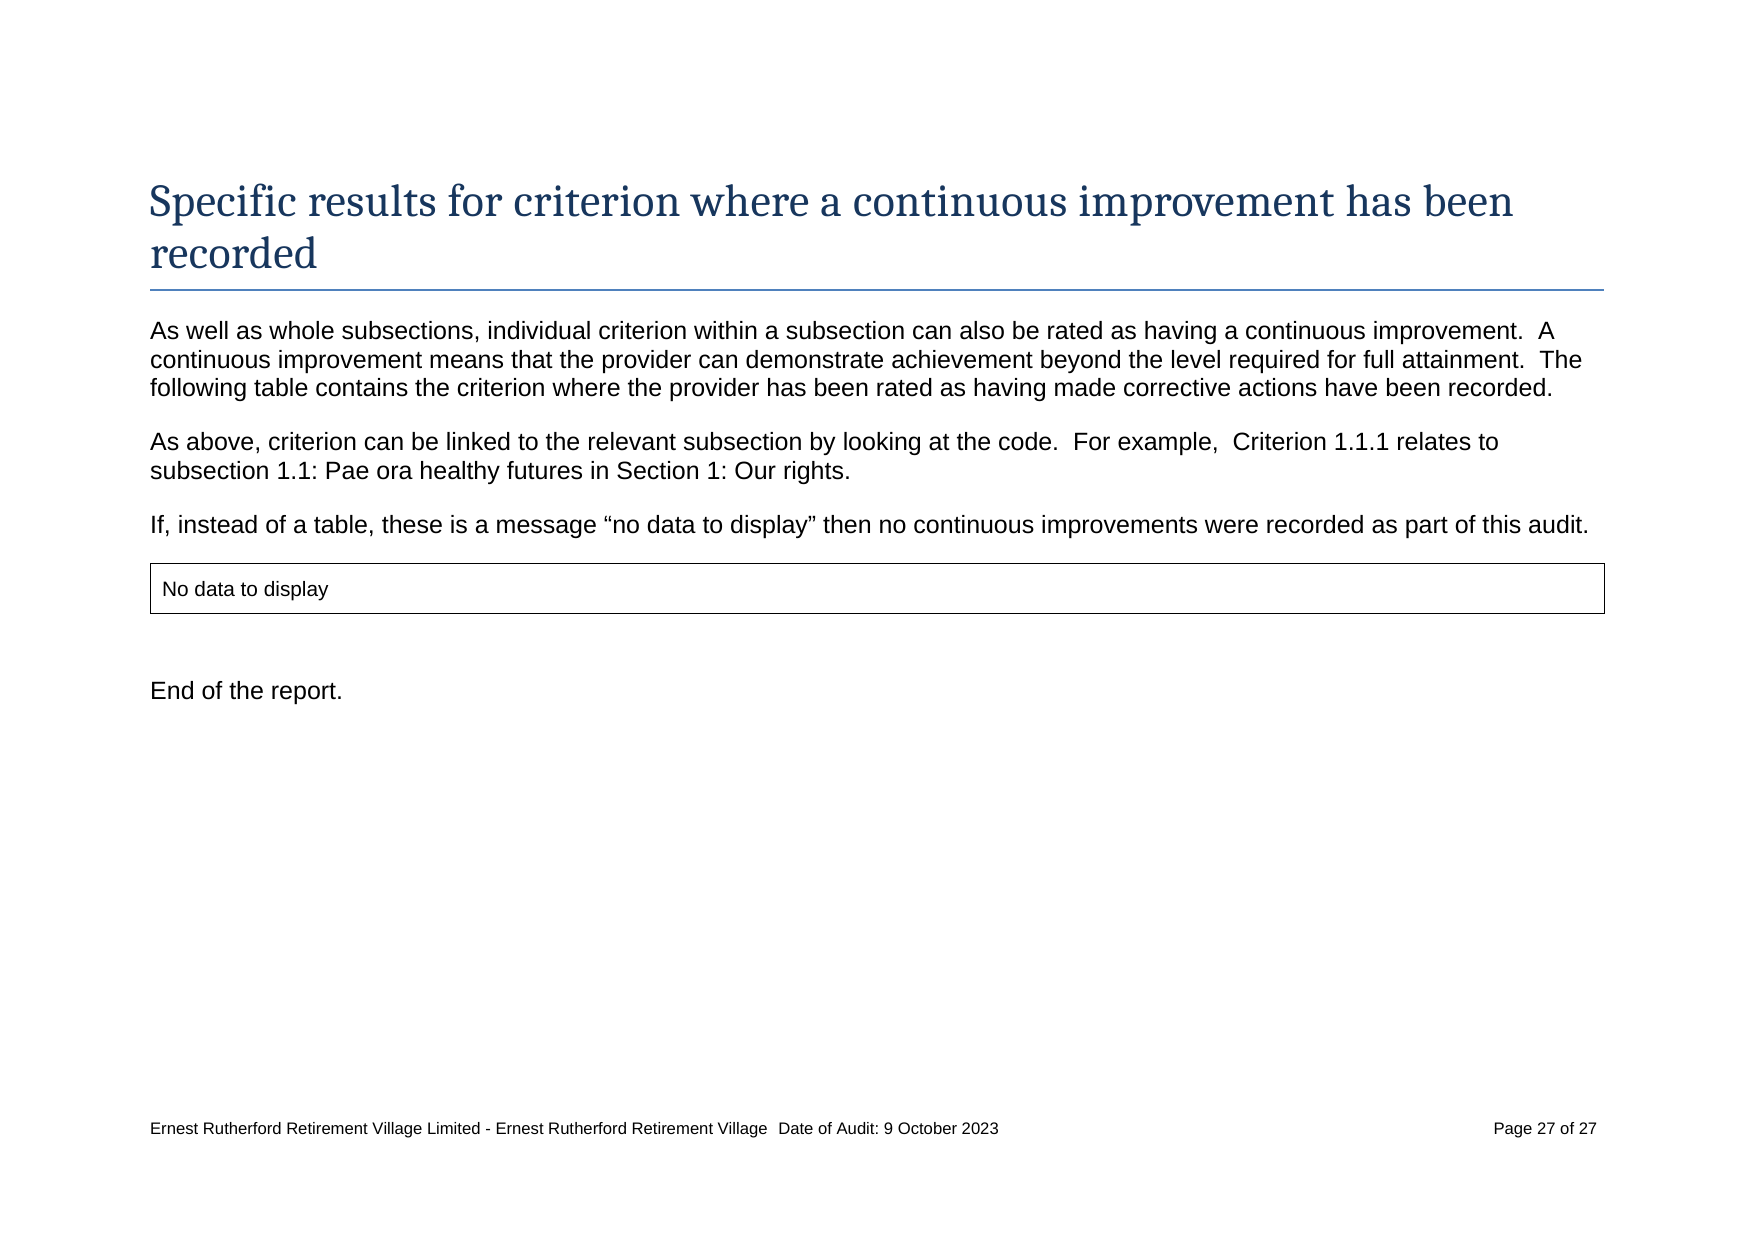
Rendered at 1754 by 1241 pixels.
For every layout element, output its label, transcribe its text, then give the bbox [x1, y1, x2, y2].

text If, instead of a table, these is a message “no data to display” then no continuous improvements were recorded as part of this audit. [150, 509, 1604, 538]
subtitle Specific results for criterion where a continuous improvement has been recorded [150, 175, 1604, 289]
table_header No data to display [151, 564, 1604, 613]
text As well as whole subsections, individual criterion within a subsection can also be rated as having a continuous improvement. A continuous improvement means that the provider can demonstrate achievement beyond the level required for full attainment. The following table contains the criterion where the provider has been rated as having made corrective actions have been recorded. [150, 316, 1604, 402]
text End of the report. [150, 676, 1604, 704]
text As above, criterion can be linked to the relevant subsection by looking at the code. For example, Criterion 1.1.1 relates to subsection 1.1: Pae ora healthy futures in Section 1: Our rights. [150, 427, 1604, 484]
